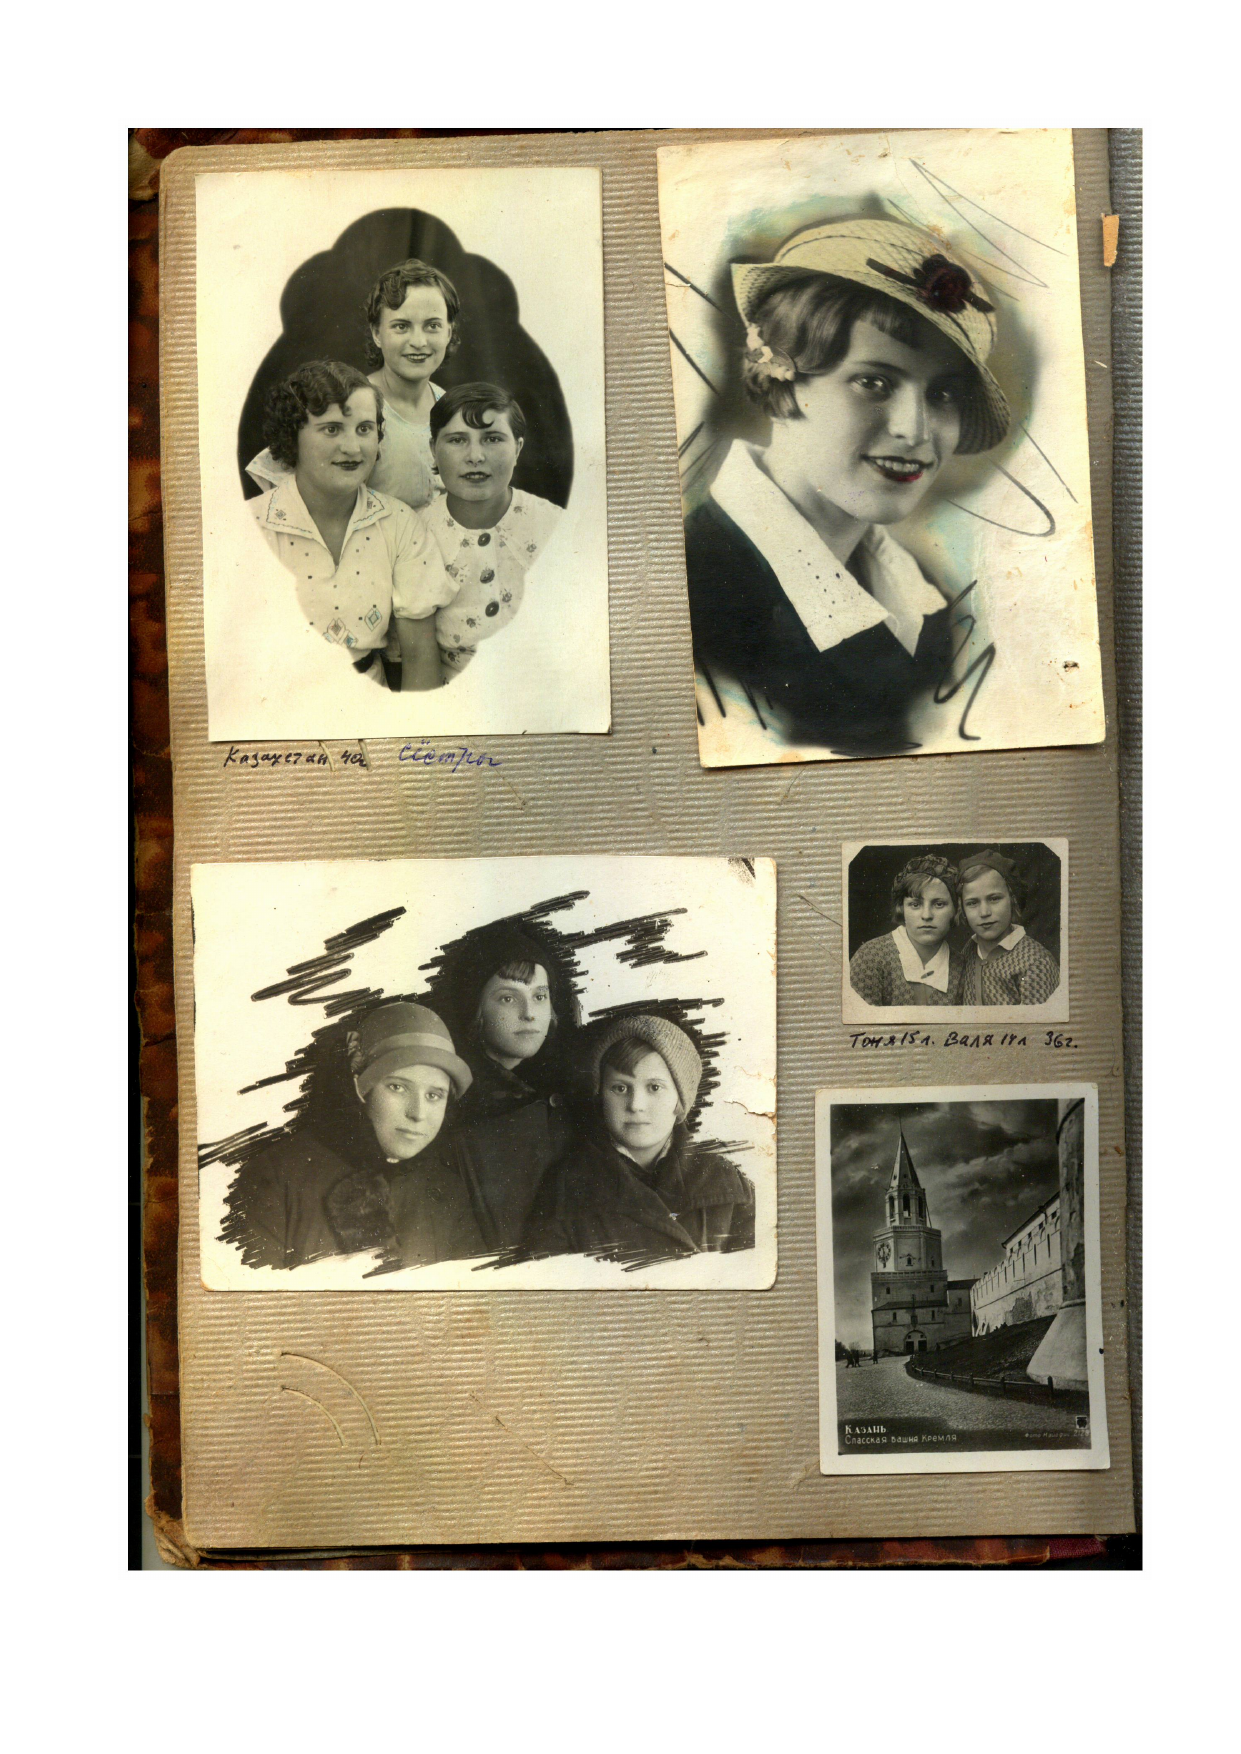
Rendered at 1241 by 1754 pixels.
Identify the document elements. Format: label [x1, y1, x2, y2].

picture [118, 118, 1152, 1580]
